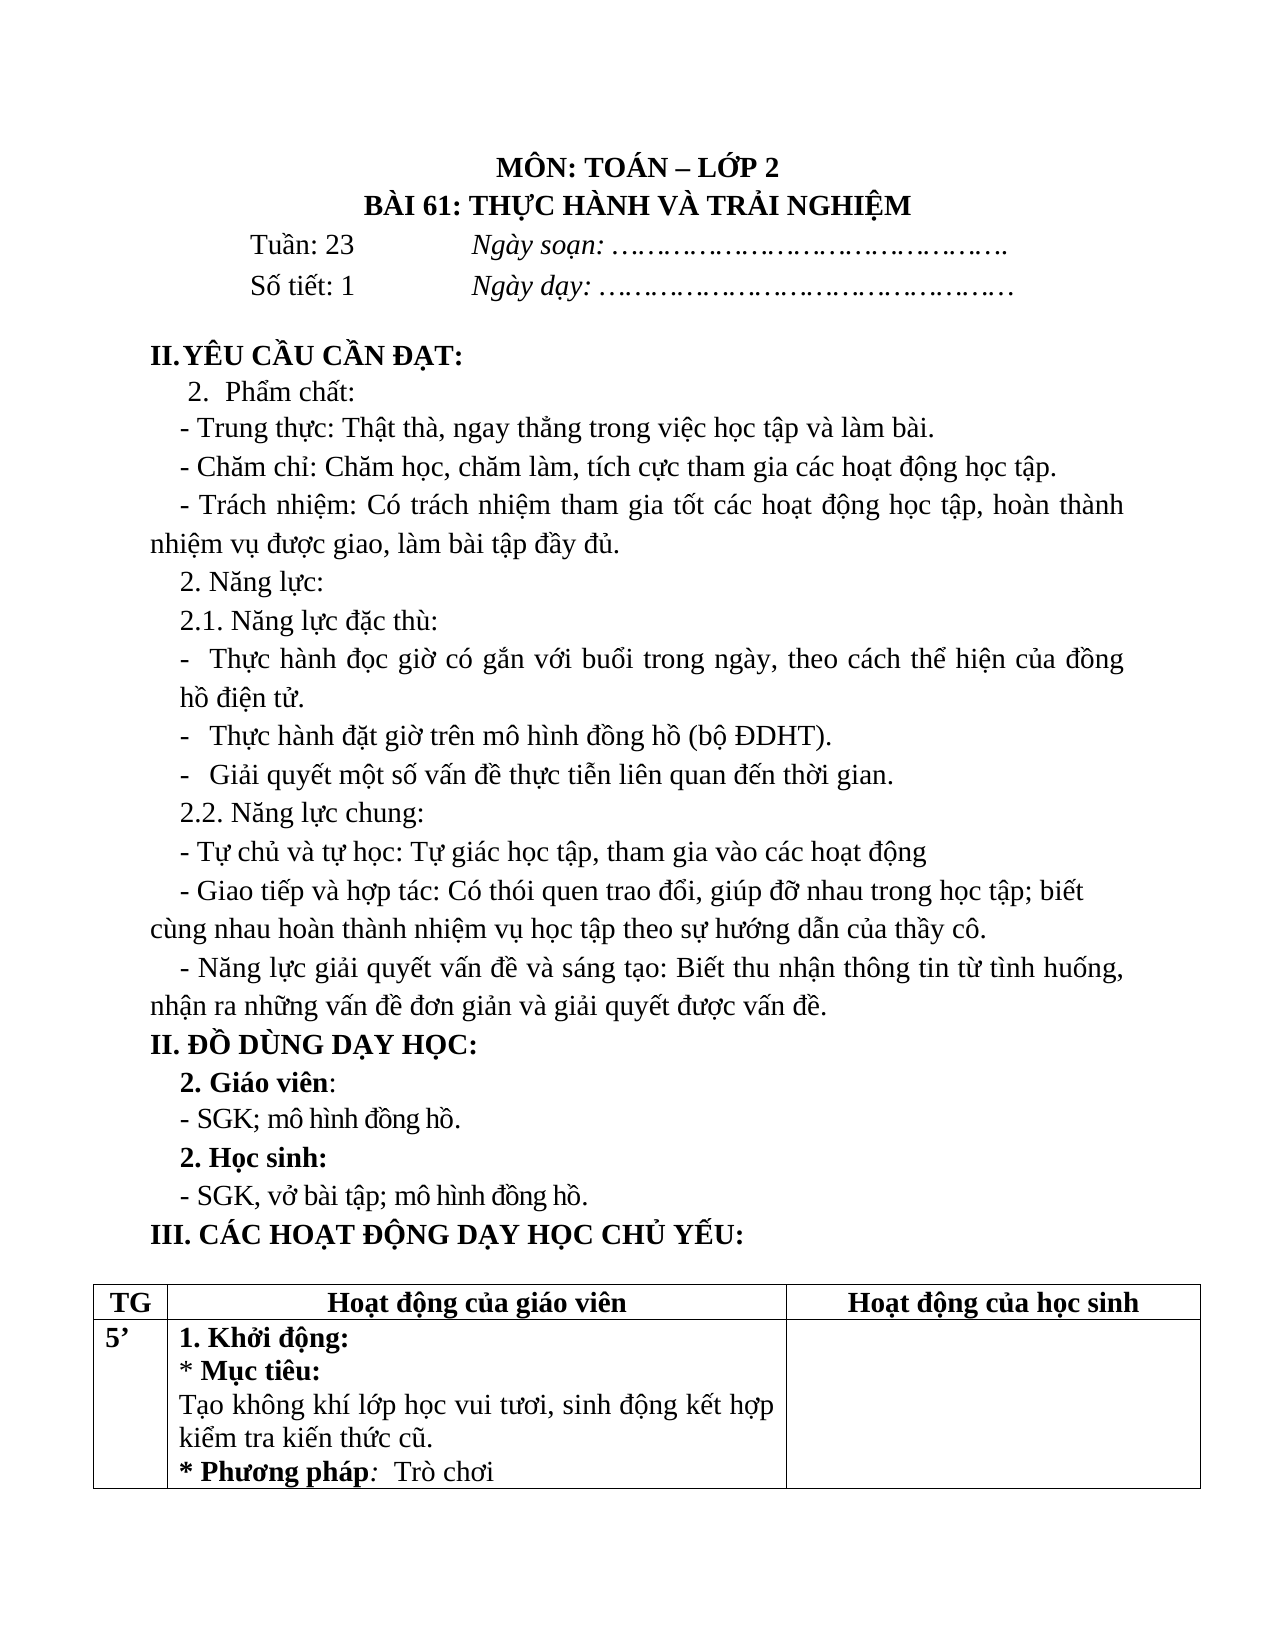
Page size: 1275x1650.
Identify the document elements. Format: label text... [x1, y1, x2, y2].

text - Năng lực giải quyết vấn đề và sáng tạo: Biết thu nhận thông tin từ tình huống, nhận ra những vấn đề đơn giản và giải quyết được vấn đề. [150, 950, 1125, 1022]
text BÀI 61: THỰC HÀNH VÀ TRẢI NGHIỆM [150, 188, 1125, 222]
text - Thực hành đọc giờ có gắn với buổi trong ngày, theo cách thể hiện của đồng hồ điện tử. [179, 641, 1125, 713]
text - SGK; mô hình đồng hồ. [150, 1101, 1125, 1135]
text - Trách nhiệm: Có trách nhiệm tham gia tốt các hoạt động học tập, hoàn thành nhiệm vụ được giao, làm bài tập đầy đủ. [150, 487, 1125, 559]
table_header Hoạt động của học sinh [787, 1285, 1200, 1319]
table_header TG [94, 1285, 167, 1319]
text III. CÁC HOẠT ĐỘNG DẠY HỌC CHỦ YẾU: [150, 1217, 1125, 1251]
table_cell 5’ [94, 1320, 167, 1487]
text - Giao tiếp và hợp tác: Có thói quen trao đổi, giúp đỡ nhau trong học tập; biết [150, 873, 1125, 906]
text cùng nhau hoàn thành nhiệm vụ học tập theo sự hướng dẫn của thầy cô. [150, 911, 1125, 945]
text II. ĐỒ DÙNG DẠY HỌC: [150, 1027, 1125, 1060]
table_cell Số tiết: 1 [239, 269, 460, 310]
text - Giải quyết một số vấn đề thực tiễn liên quan đến thời gian. [179, 757, 1125, 791]
text - Tự chủ và tự học: Tự giác học tập, tham gia vào các hoạt động [150, 834, 1125, 868]
table_header Hoạt động của giáo viên [168, 1285, 786, 1319]
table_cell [787, 1320, 1200, 1487]
text - SGK, vở bài tập; mô hình đồng hồ. [150, 1178, 1125, 1212]
text MÔN: TOÁN – LỚP 2 [150, 150, 1125, 183]
text 2. Học sinh: [150, 1140, 1125, 1173]
text - Chăm chỉ: Chăm học, chăm làm, tích cực tham gia các hoạt động học tập. [150, 449, 1125, 482]
list Giáo viên: [179, 1065, 1125, 1099]
text 2.1. Năng lực đặc thù: [179, 603, 1125, 636]
list Phẩm chất: [187, 374, 1125, 407]
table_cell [168, 1320, 786, 1487]
text - Thực hành đặt giờ trên mô hình đồng hồ (bộ ĐDHT). [179, 718, 1125, 752]
text - Trung thực: Thật thà, ngay thẳng trong việc học tập và làm bài. [179, 410, 1125, 444]
table_header Tuần: 23 [239, 227, 460, 268]
table_cell Ngày dạy: ………………………………………… [460, 269, 1041, 310]
table_header Ngày soạn: ………………………………………. [460, 227, 1041, 268]
text 2.2. Năng lực chung: [179, 796, 1125, 829]
list YÊU CẦU CẦN ĐẠT: [150, 338, 1125, 371]
text 2. Năng lực: [179, 564, 1125, 598]
